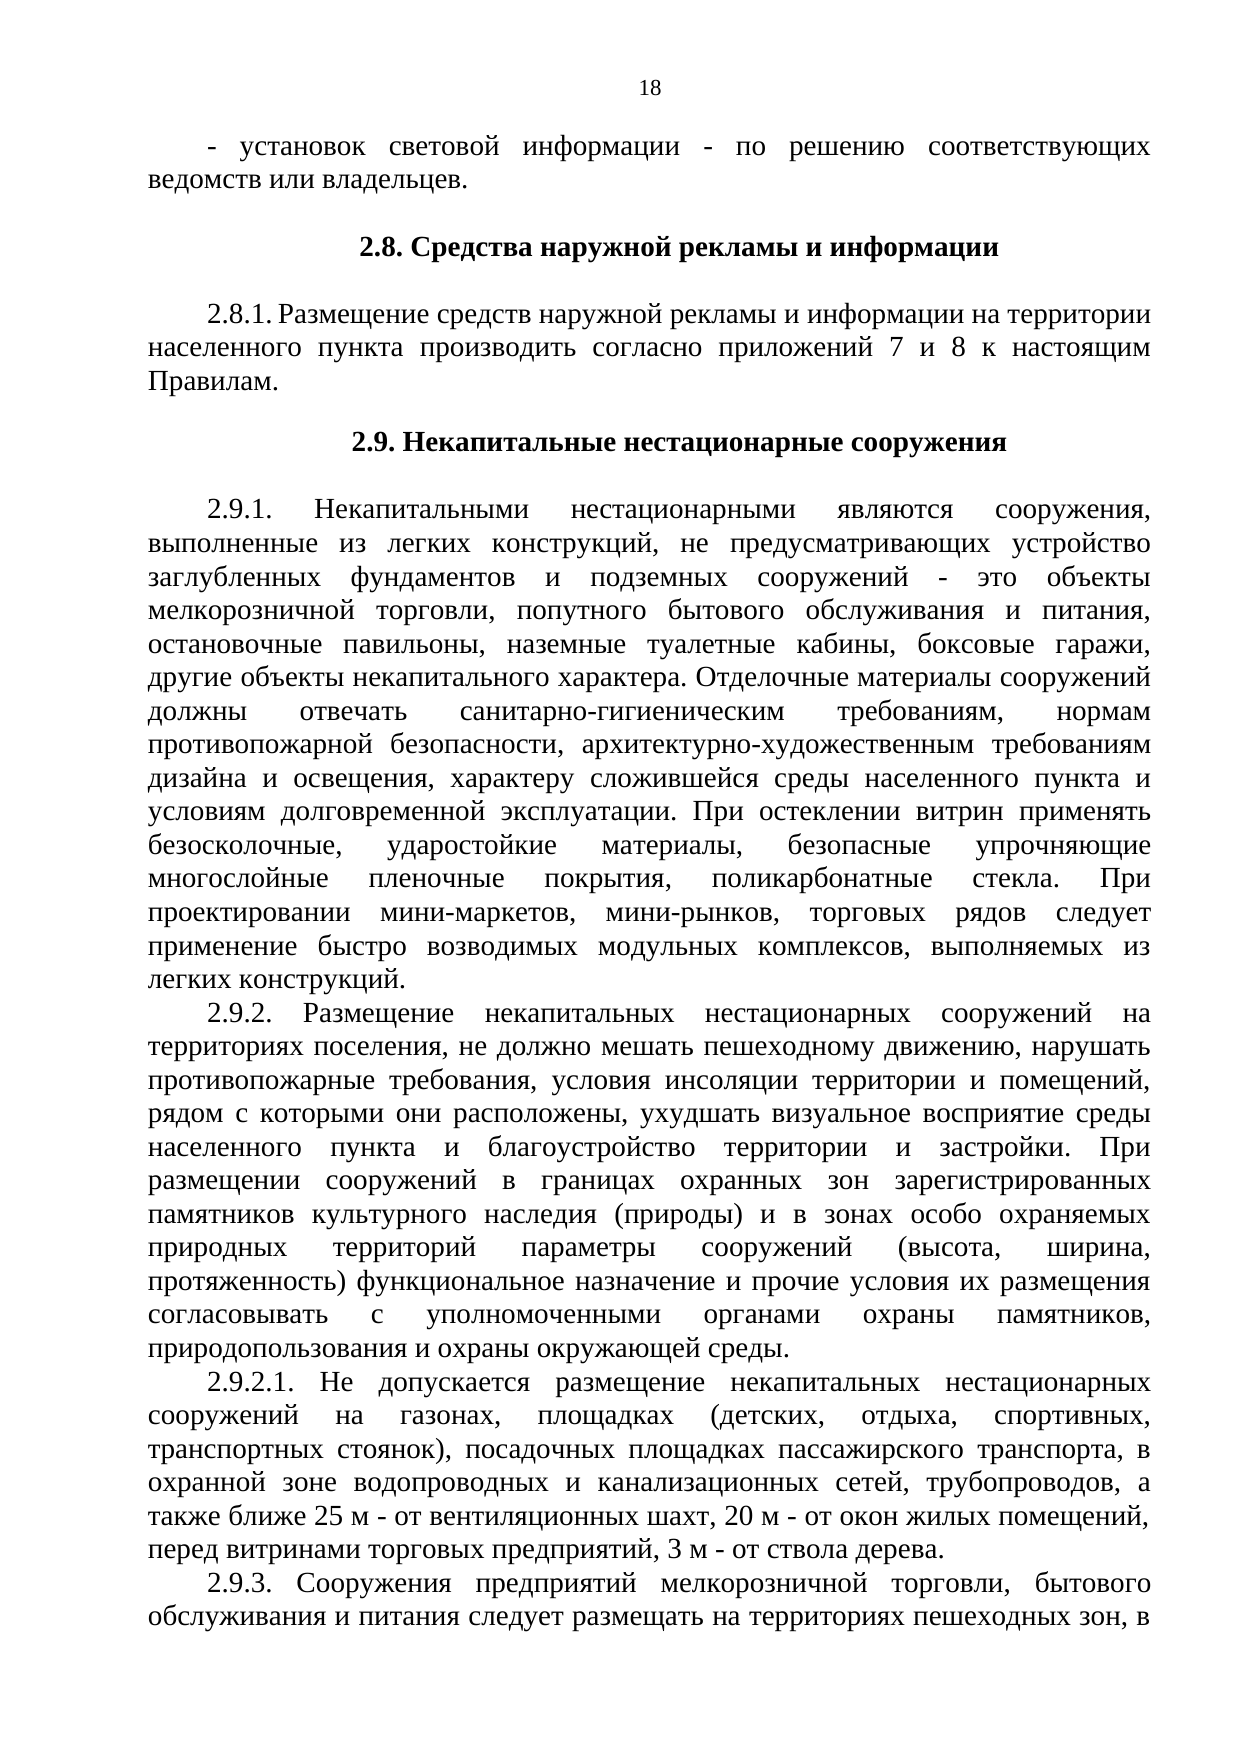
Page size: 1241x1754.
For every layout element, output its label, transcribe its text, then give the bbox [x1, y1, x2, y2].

text 2.9.1. Некапитальными нестационарными являются сооружения, выполненные из легких конструкций, не предусматривающих устройство заглубленных фундаментов и подземных сооружений - это объекты мелкорозничной торговли, попутного бытового обслуживания и питания, остановочные павильоны, наземные туалетные кабины, боксовые гаражи, другие объекты некапитального характера. Отделочные материалы сооружений должны отвечать санитарно-гигиеническим требованиям, нормам противопожарной безопасности, архитектурно-художественным требованиям дизайна и освещения, характеру сложившейся среды населенного пункта и условиям долговременной эксплуатации. При остеклении витрин применять безосколочные, ударостойкие материалы, безопасные упрочняющие многослойные пленочные покрытия, поликарбонатные стекла. При проектировании мини-маркетов, мини-рынков, торговых рядов следует применение быстро возводимых модульных комплексов, выполняемых из легких конструкций. [148, 492, 1152, 995]
text - установок световой информации - по решению соответствующих ведомств или владельцев. [148, 128, 1152, 195]
text 2.9. Некапитальные нестационарные сооружения [148, 424, 1152, 458]
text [148, 1565, 1152, 1632]
text 2.9.2.1. Не допускается размещение некапитальных нестационарных сооружений на газонах, площадках (детских, отдыха, спортивных, транспортных стоянок), посадочных площадках пассажирского транспорта, в охранной зоне водопроводных и канализационных сетей, трубопроводов, а также ближе 25 м - от вентиляционных шахт, 20 м - от окон жилых помещений, перед витринами торговых предприятий, 3 м - от ствола дерева. [148, 1364, 1152, 1565]
text 2.8. Средства наружной рекламы и информации [148, 229, 1152, 262]
text 2.8.1. Размещение средств наружной рекламы и информации на территории населенного пункта производить согласно приложений 7 и 8 к настоящим Правилам. [148, 296, 1152, 424]
text 2.9.2. Размещение некапитальных нестационарных сооружений на территориях поселения, не должно мешать пешеходному движению, нарушать противопожарные требования, условия инсоляции территории и помещений, рядом с которыми они расположены, ухудшать визуальное восприятие среды населенного пункта и благоустройство территории и застройки. При размещении сооружений в границах охранных зон зарегистрированных памятников культурного наследия (природы) и в зонах особо охраняемых природных территорий параметры сооружений (высота, ширина, протяженность) функциональное назначение и прочие условия их размещения согласовывать с уполномоченными органами охраны памятников, природопользования и охраны окружающей среды. [148, 995, 1152, 1364]
